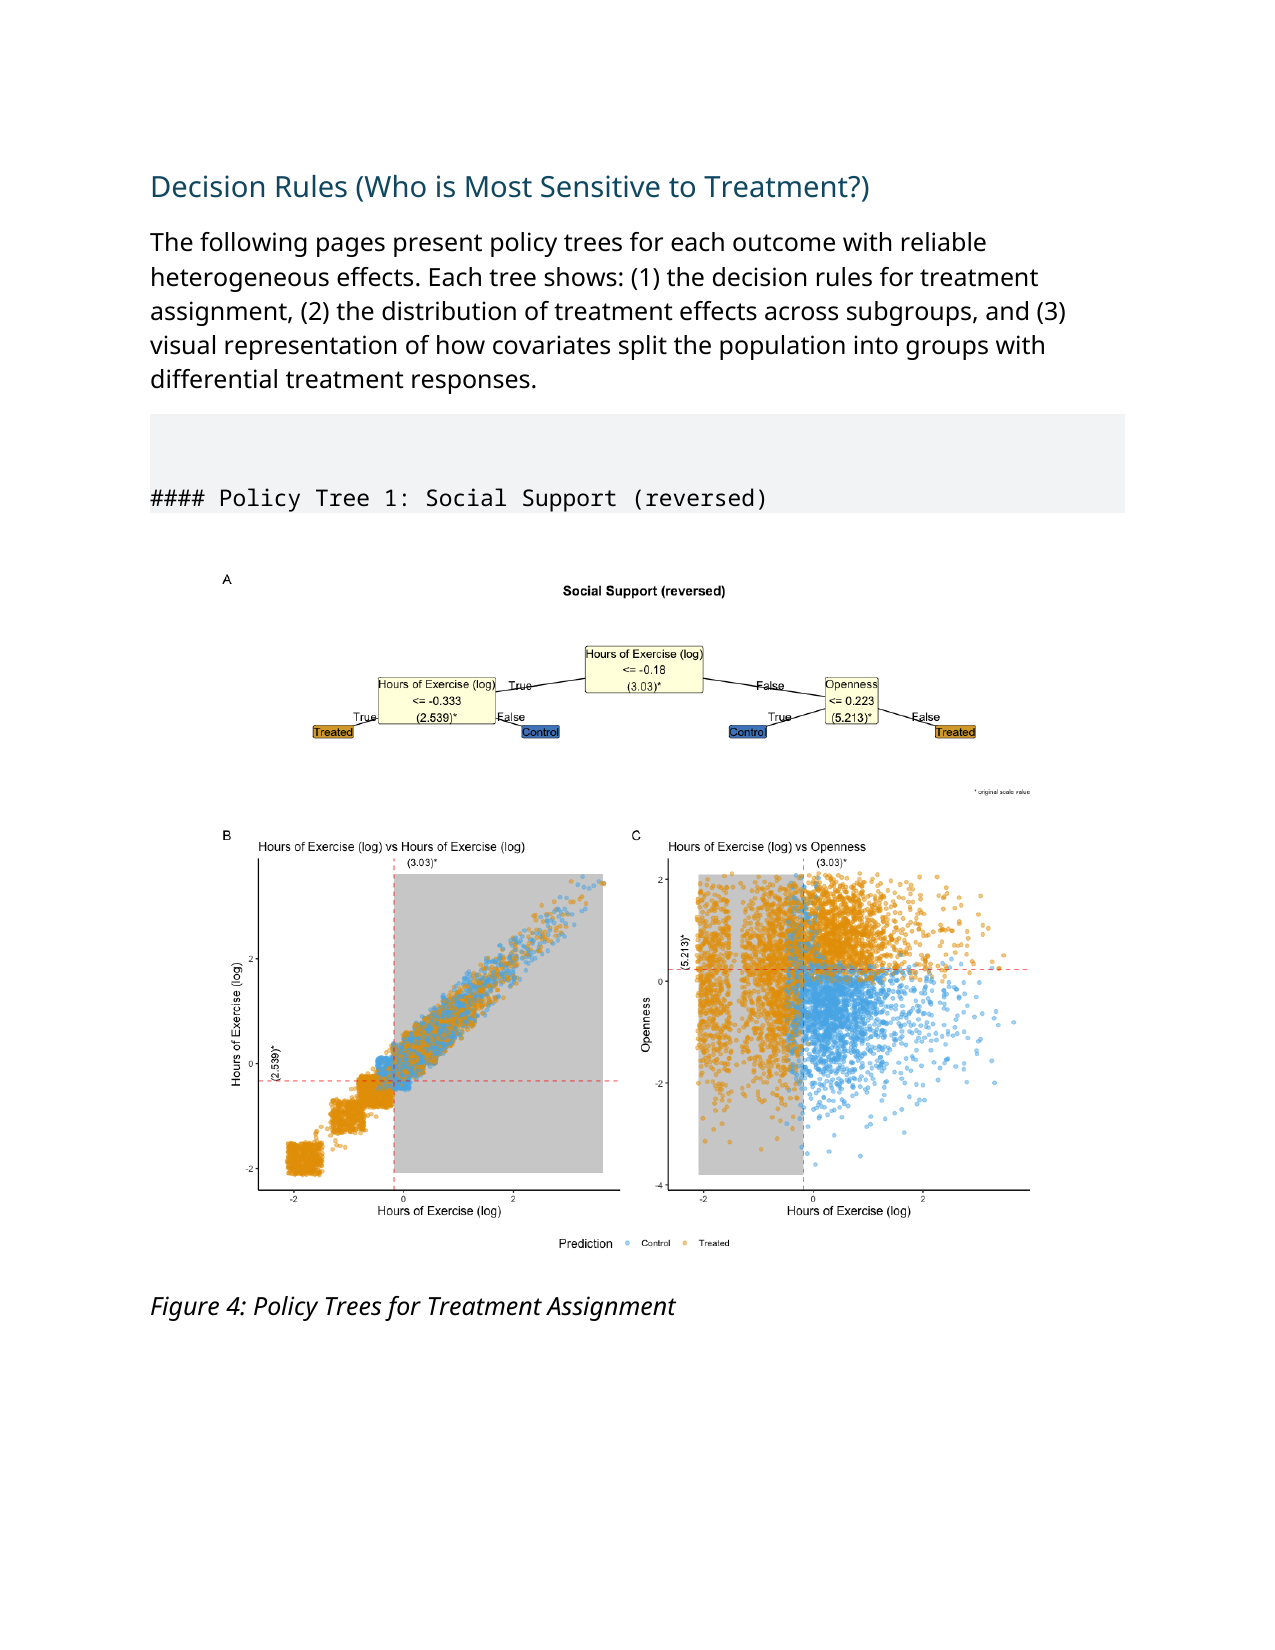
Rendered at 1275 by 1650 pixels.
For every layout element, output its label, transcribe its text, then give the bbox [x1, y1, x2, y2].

picture [188, 538, 1064, 1268]
text #### Policy Tree 1: Social Support (reversed) [150, 414, 1125, 513]
table_header Figure 4: Policy Trees for Treatment Assignment [139, 534, 1114, 1335]
text The following pages present policy trees for each outcome with reliable heterogeneous effects. Each tree shows: (1) the decision rules for treatment assignment, (2) the distribution of treatment effects across subgroups, and (3) visual representation of how covariates split the population into groups with differential treatment responses. [150, 225, 1125, 395]
subtitle Decision Rules (Who is Most Sensitive to Treatment?) [150, 167, 1125, 206]
